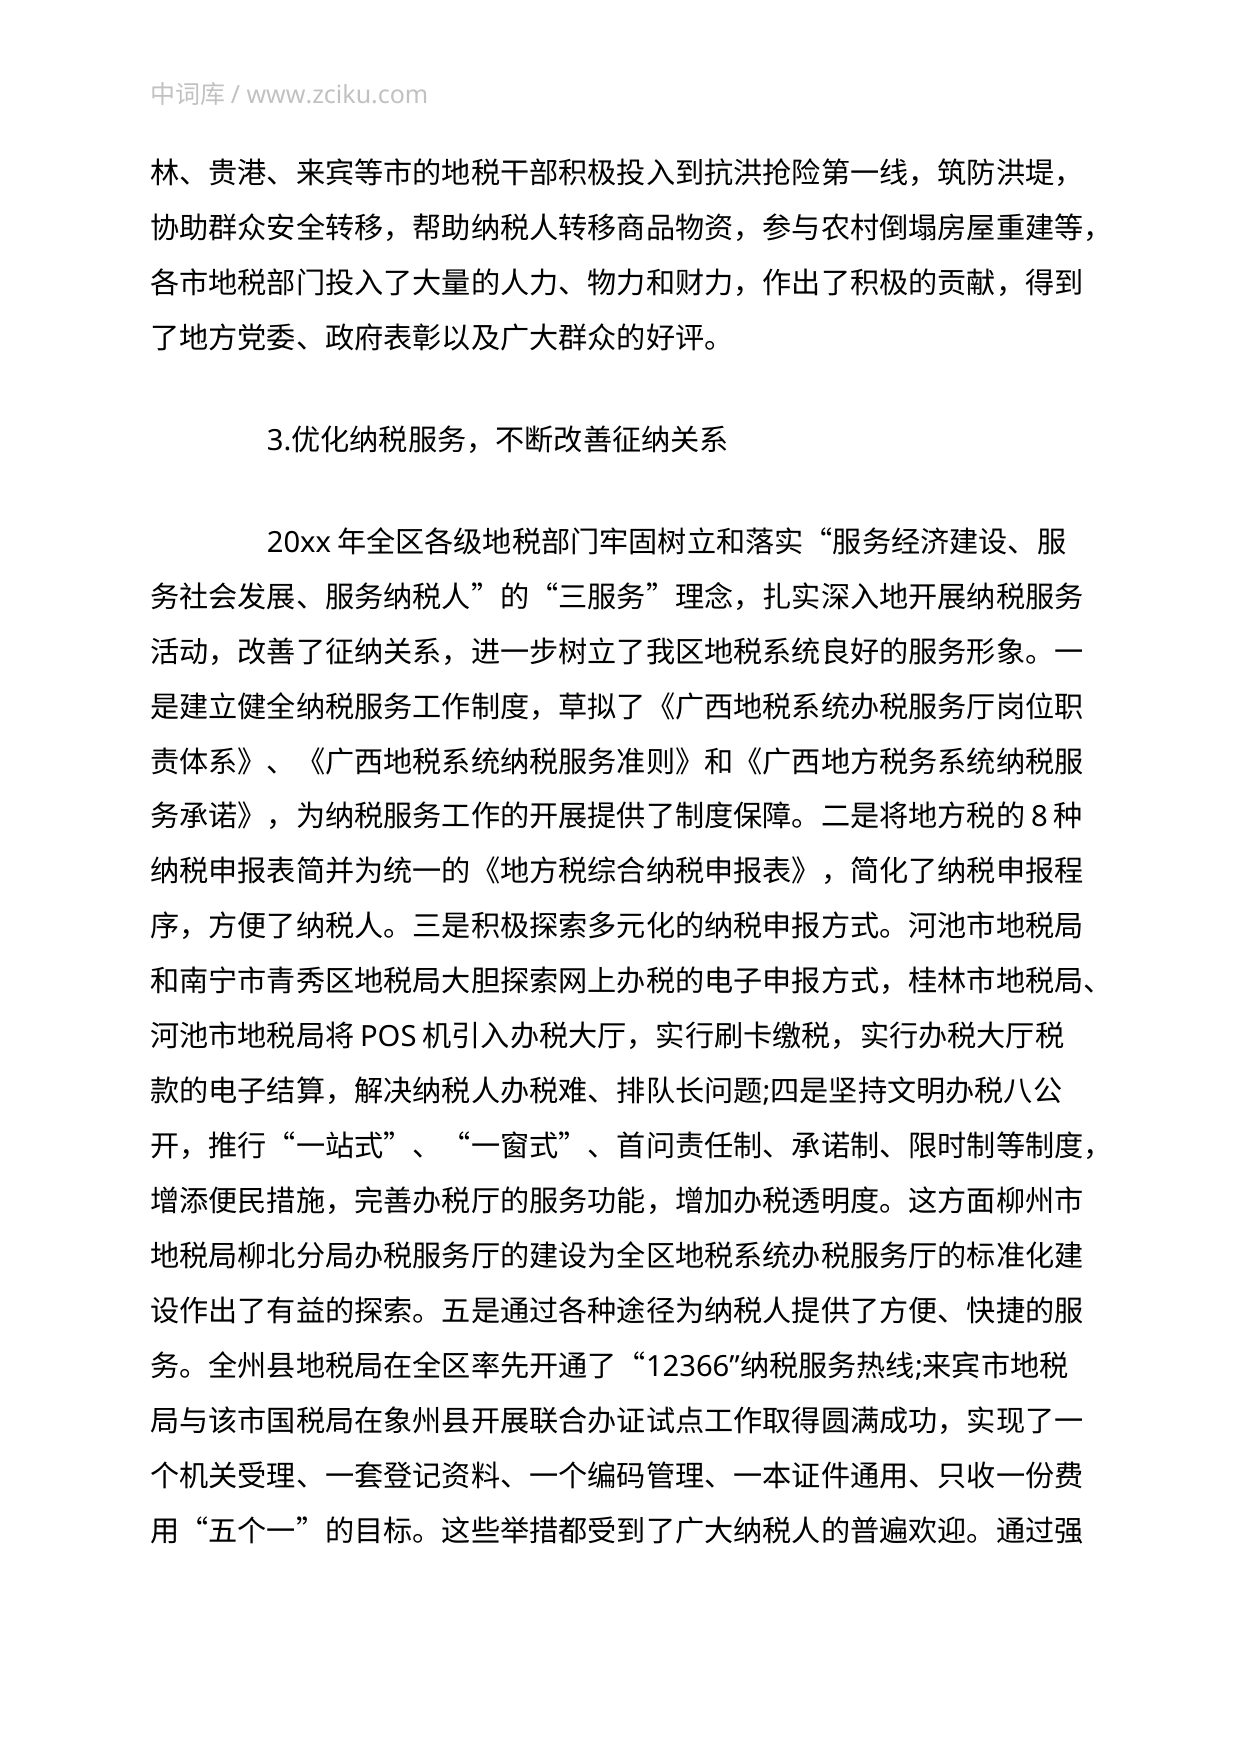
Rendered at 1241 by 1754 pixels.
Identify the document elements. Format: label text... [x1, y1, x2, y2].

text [150, 150, 1090, 357]
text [150, 518, 1090, 1549]
text 3.优化纳税服务，不断改善征纳关系 [150, 416, 1090, 459]
